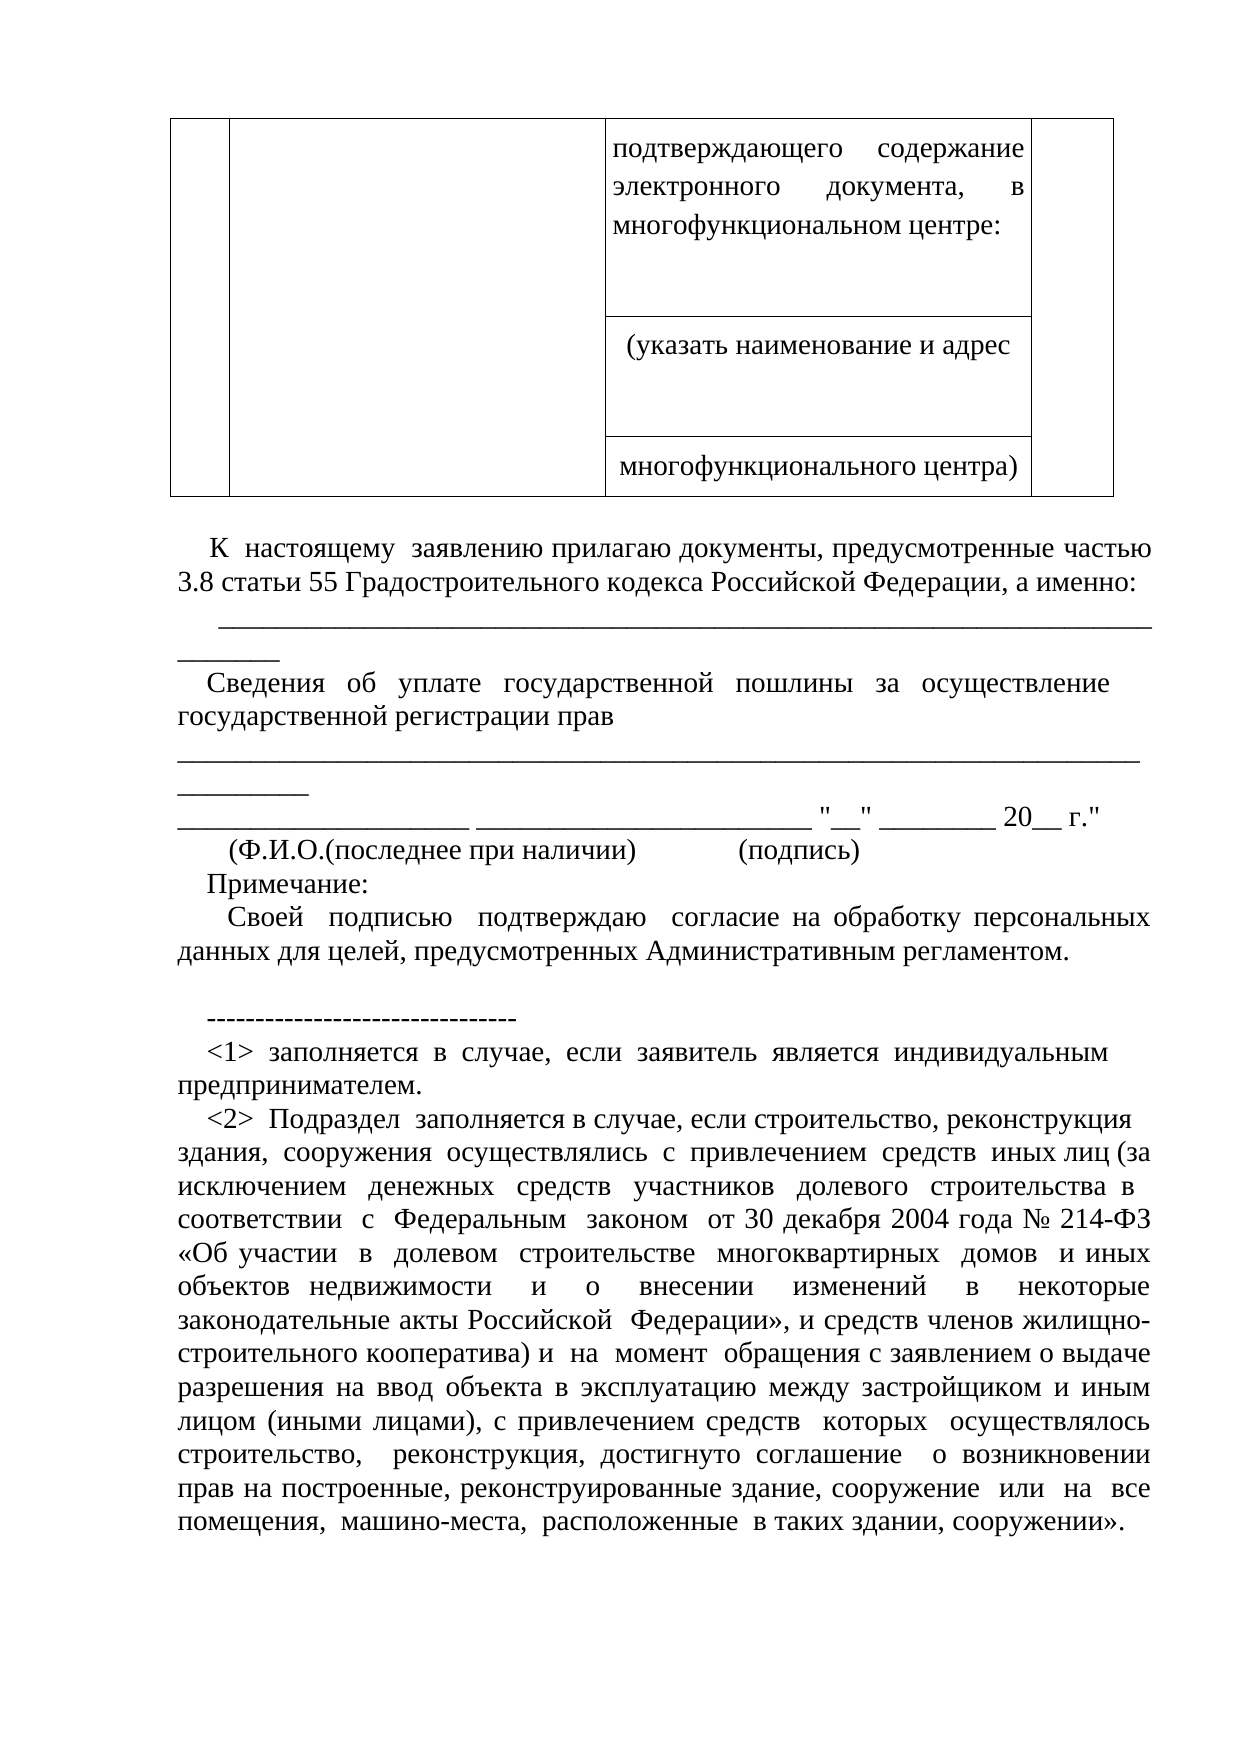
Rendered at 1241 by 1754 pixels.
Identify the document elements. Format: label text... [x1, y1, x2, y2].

text (Ф.И.О.(последнее при наличии) (подпись) [177, 832, 1152, 866]
table_cell [606, 375, 1031, 436]
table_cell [606, 119, 1031, 255]
text предпринимателем. [177, 1067, 1152, 1101]
text <2> Подраздел заполняется в случае, если строительство, реконструкция [177, 1101, 1152, 1134]
text ___________________________________________________________________________ [177, 732, 1152, 799]
text соответствии с Федеральным законом от 30 декабря 2004 года № 214-ФЗ «Об участии в долевом строительстве многоквартирных домов и иных объектов недвижимости и о внесении изменений в некоторые законодательные акты Российской Федерации», и средств членов жилищно-строительного кооператива) и на момент обращения с заявлением о выдаче разрешения на ввод объекта в эксплуатацию между застройщиком и иным лицом (иными лицами), с привлечением средств которых осуществлялось строительство, реконструкция, достигнуто соглашение о возникновении прав на построенные, реконструированные здание, сооружение или на все помещения, машино-места, расположенные в таких здании, сооружении». [177, 1201, 1152, 1537]
text ____________________ _______________________ "__" ________ 20__ г." [177, 799, 1152, 832]
text Сведения об уплате государственной пошлины за осуществление [177, 665, 1152, 698]
text здания, сооружения осуществлялись с привлечением средств иных лиц (за [177, 1134, 1152, 1168]
text Примечание: [177, 866, 1152, 899]
text К настоящему заявлению прилагаю документы, предусмотренные частью 3.8 статьи 55 Градостроительного кодекса Российской Федерации, а именно: [177, 531, 1152, 598]
table_cell [606, 255, 1031, 316]
text <1> заполняется в случае, если заявитель является индивидуальным [177, 1034, 1152, 1067]
text -------------------------------- [177, 1000, 1152, 1034]
text Своей подписью подтверждаю согласие на обработку персональных данных для целей, предусмотренных Административным регламентом. [177, 899, 1152, 967]
text _______________________________________________________________________ [177, 598, 1152, 665]
table_cell (указать наименование и адрес [606, 317, 1031, 375]
table_cell [1032, 119, 1113, 496]
table_cell многофункционального центра) [606, 437, 1031, 496]
text исключением денежных средств участников долевого строительства в [177, 1168, 1152, 1201]
text государственной регистрации прав [177, 698, 1152, 732]
